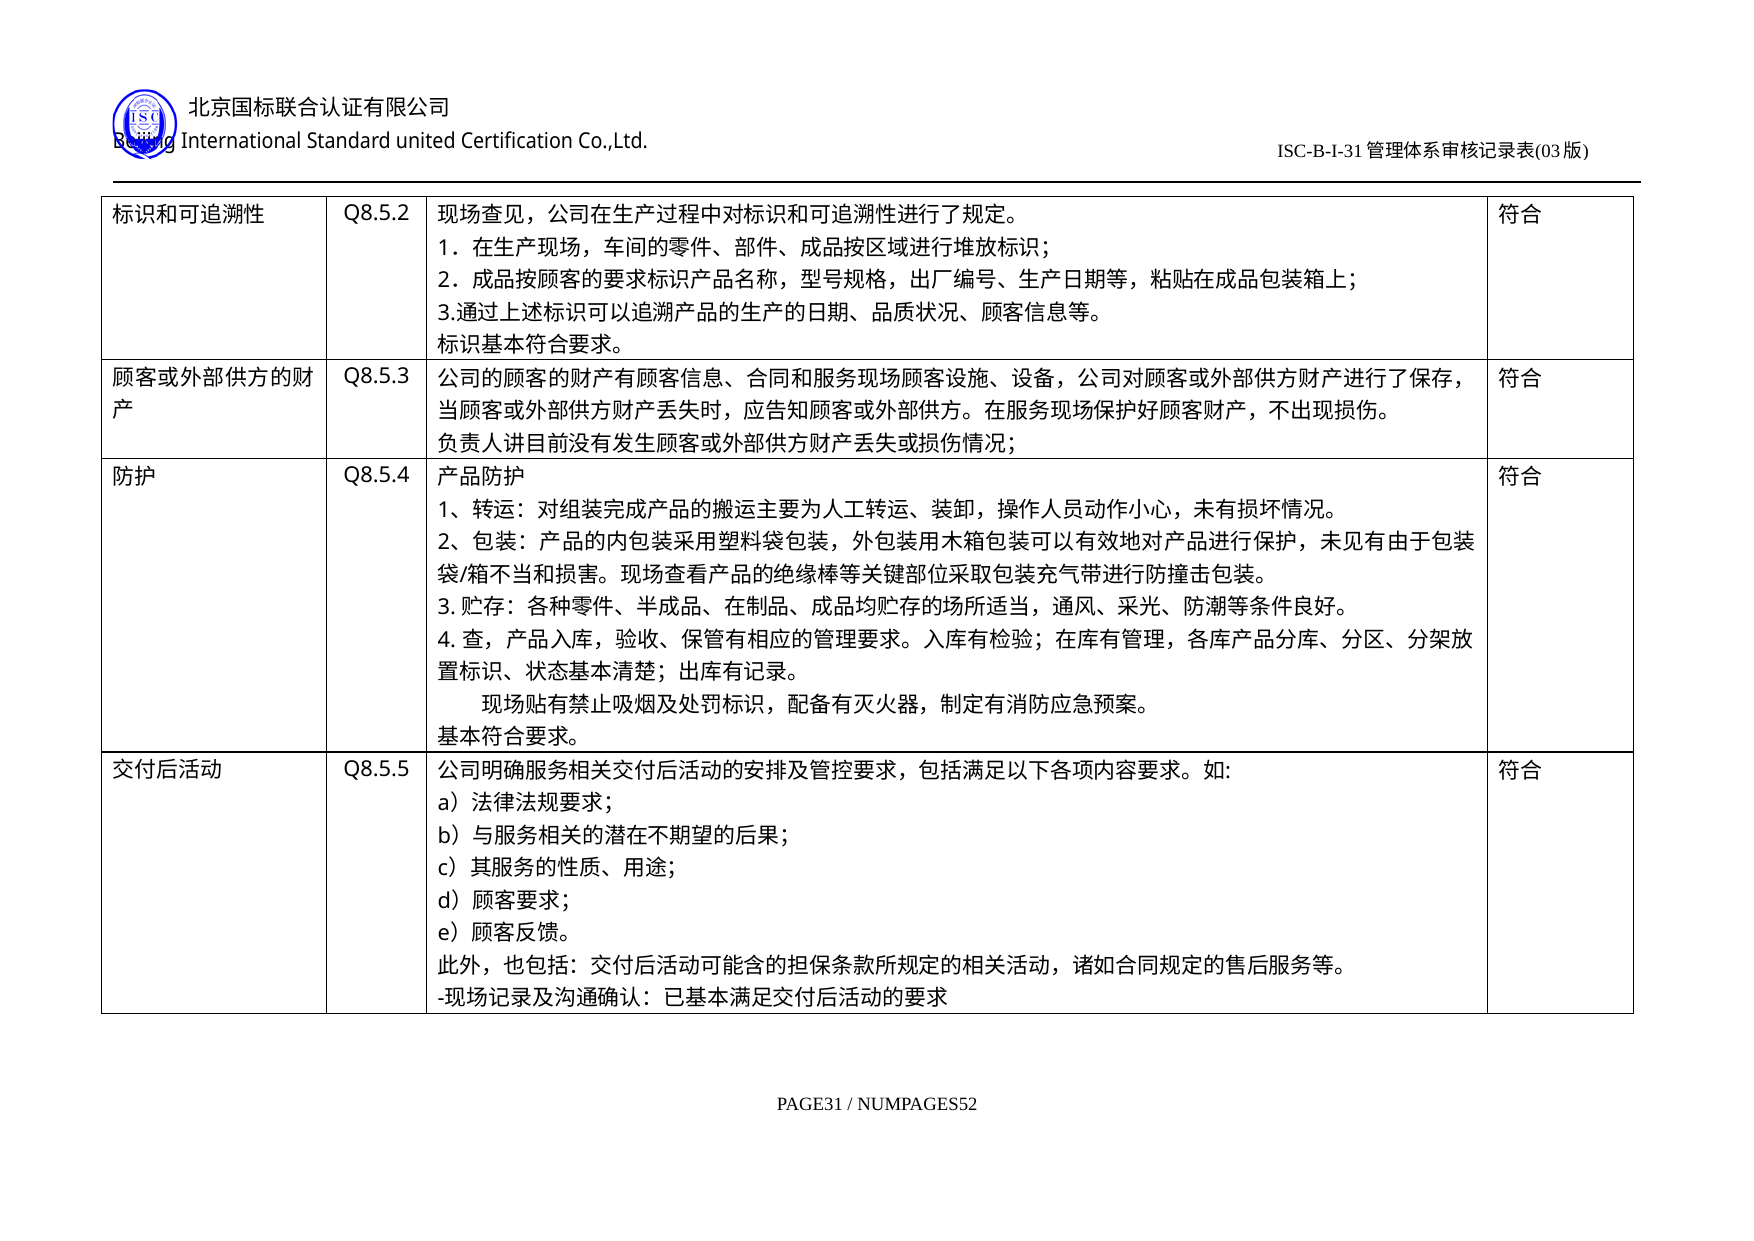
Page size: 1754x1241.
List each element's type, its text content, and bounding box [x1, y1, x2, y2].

table_cell 符合 [1488, 197, 1633, 359]
table_cell Q8.5.2 [327, 197, 426, 359]
table_cell 顾客或外部供方的财产 [102, 360, 326, 458]
table_cell 防护 [102, 459, 326, 751]
table_cell Q8.5.5 [327, 753, 426, 1012]
table_cell 标识和可追溯性 [102, 197, 326, 359]
table_cell Q8.5.4 [327, 459, 426, 751]
table_cell 产品防护 1、转运：对组装完成产品的搬运主要为人工转运、装卸，操作人员动作小心，未有损坏情况。 2、包装：产品的内包装采用塑料袋包装，外包装用木箱包装可以有效地对产品进行保护，未见有由于包装袋/箱不当和损害。现场查看产品的绝缘棒等关键部位采取包装充气带进行防撞击包装。 3. 贮存：各种零件、半成品、在制品、成品均贮存的场所适当，通风、采光、防潮等条件良好。 4. 查，产品入库，验收、保管有相应的管理要求。入库有检验；在库有管理，各库产品分库、分区、分架放置标识、状态基本清楚；出库有记录。 现场贴有禁止吸烟及处罚标识，配备有灭火器，制定有消防应急预案。 基本符合要求。 [427, 459, 1487, 751]
table_cell 符合 [1488, 360, 1633, 458]
table_cell 公司的顾客的财产有顾客信息、合同和服务现场顾客设施、设备，公司对顾客或外部供方财产进行了保存，当顾客或外部供方财产丢失时，应告知顾客或外部供方。在服务现场保护好顾客财产，不出现损伤。 负责人讲目前没有发生顾客或外部供方财产丢失或损伤情况； [427, 360, 1487, 458]
table_cell 符合 [1488, 753, 1633, 1012]
table_cell 公司明确服务相关交付后活动的安排及管控要求，包括满足以下各项内容要求。如: a）法律法规要求； b）与服务相关的潜在不期望的后果； c）其服务的性质、用途； d）顾客要求； e）顾客反馈。 此外，也包括：交付后活动可能含的担保条款所规定的相关活动，诸如合同规定的售后服务等。 -现场记录及沟通确认：已基本满足交付后活动的要求 [427, 753, 1487, 1012]
table_cell Q8.5.3 [327, 360, 426, 458]
table_cell 符合 [1488, 459, 1633, 751]
picture [112, 89, 180, 158]
table_cell 现场查见，公司在生产过程中对标识和可追溯性进行了规定。 1．在生产现场，车间的零件、部件、成品按区域进行堆放标识； 2．成品按顾客的要求标识产品名称，型号规格，出厂编号、生产日期等，粘贴在成品包装箱上； 3.通过上述标识可以追溯产品的生产的日期、品质状况、顾客信息等。 标识基本符合要求。 [427, 197, 1487, 359]
table_cell 交付后活动 [102, 753, 326, 1012]
